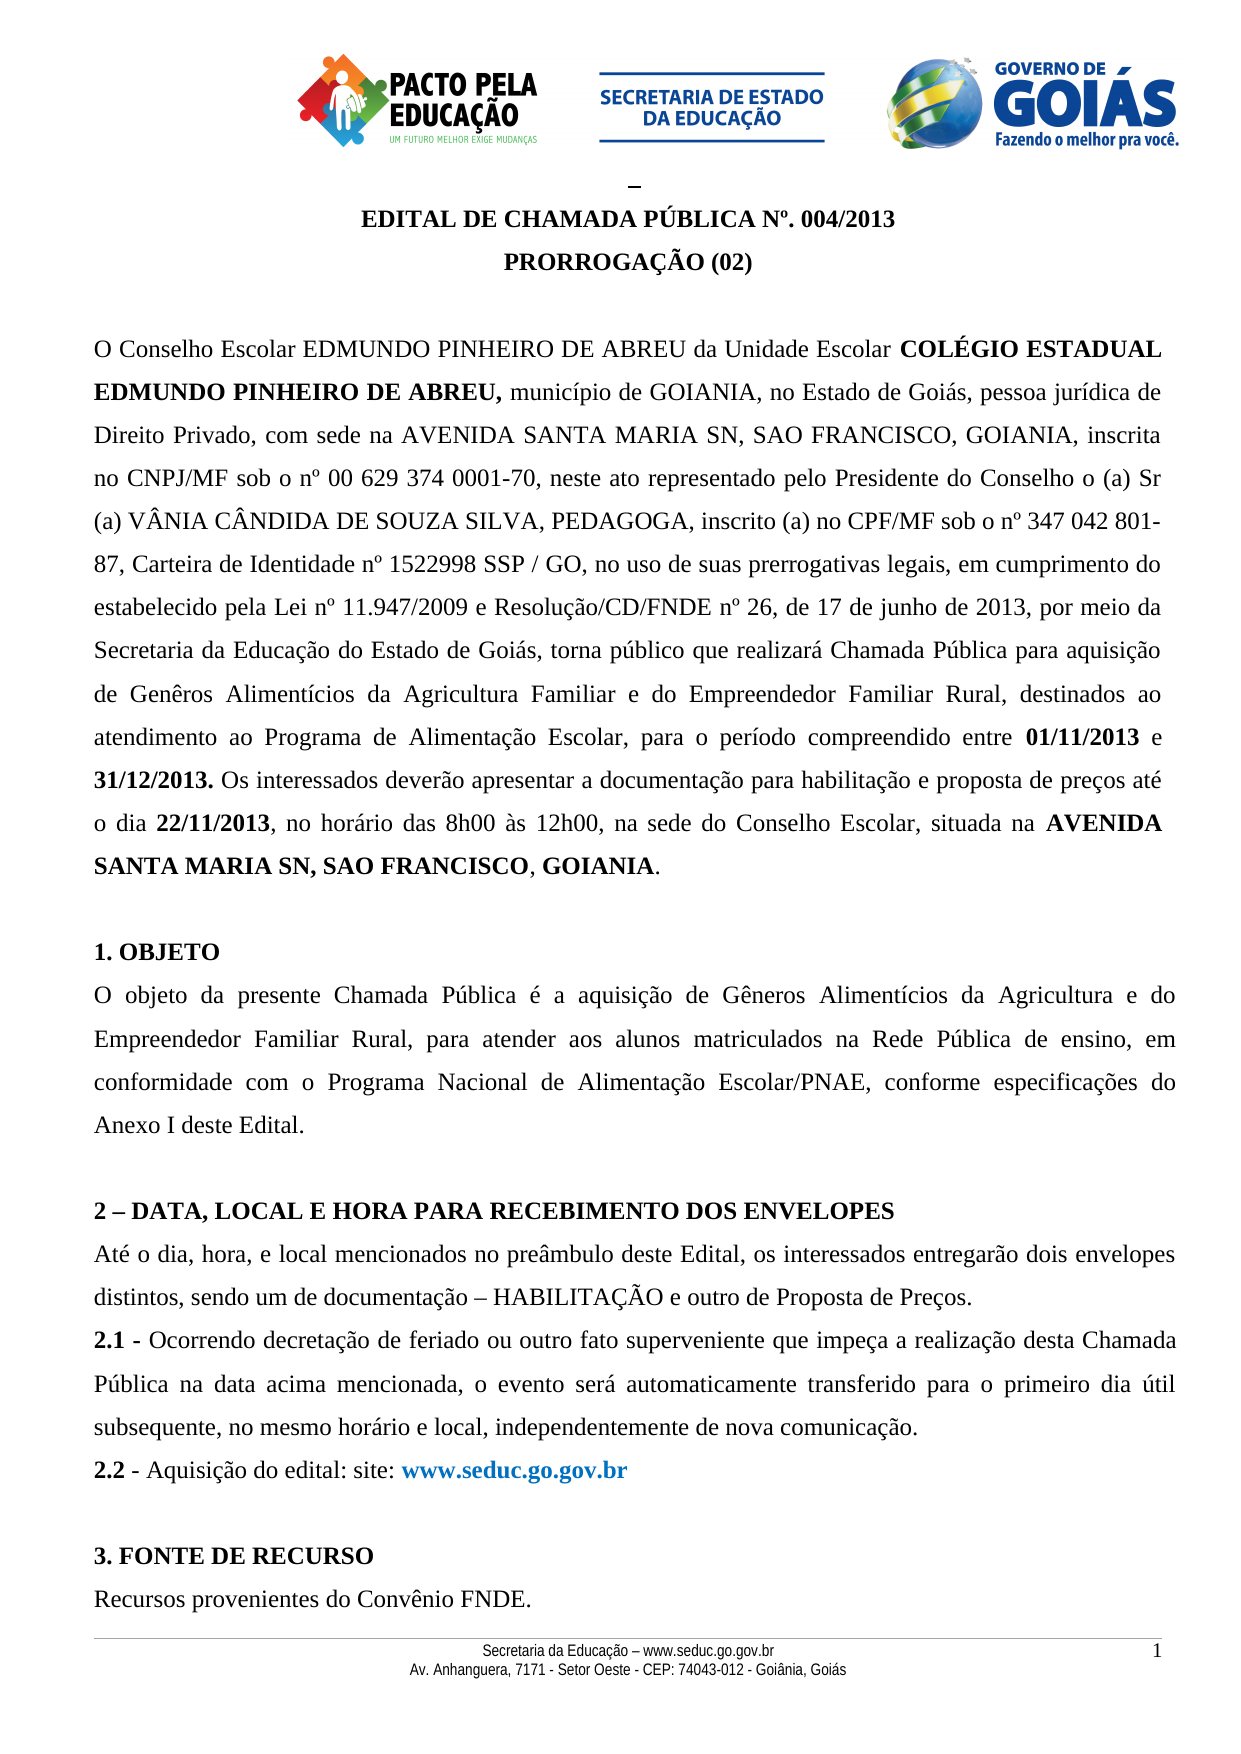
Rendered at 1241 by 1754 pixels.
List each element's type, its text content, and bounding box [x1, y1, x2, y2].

text 2 – DATA, LOCAL E HORA PARA RECEBIMENTO DOS ENVELOPES [94, 1196, 1177, 1225]
text 2.2 - Aquisição do edital: site: www.seduc.go.gov.br [94, 1455, 1177, 1484]
picture [288, 49, 1186, 158]
text Até o dia, hora, e local mencionados no preâmbulo deste Edital, os interessados entregarão dois envelopes distintos, sendo um de documentação – HABILITAÇÃO e outro de Proposta de Preços. [94, 1239, 1177, 1311]
text O objeto da presente Chamada Pública é a aquisição de Gêneros Alimentícios da Agricultura e do Empreendedor Familiar Rural, para atender aos alunos matriculados na Rede Pública de ensino, em conformidade com o Programa Nacional de Alimentação Escolar/PNAE, conforme especificações do Anexo I deste Edital. [94, 981, 1177, 1139]
text EDITAL DE CHAMADA PÚBLICA Nº. 004/2013 [94, 204, 1162, 233]
text PRORROGAÇÃO (02) [94, 247, 1162, 276]
text 2.1 - Ocorrendo decretação de feriado ou outro fato superveniente que impeça a realização desta Chamada Pública na data acima mencionada, o evento será automaticamente transferido para o primeiro dia útil subsequente, no mesmo horário e local, independentemente de nova comunicação. [94, 1326, 1177, 1441]
text Recursos provenientes do Convênio FNDE. [94, 1584, 1177, 1613]
text O Conselho Escolar EDMUNDO PINHEIRO DE ABREU da Unidade Escolar COLÉGIO ESTADUAL EDMUNDO PINHEIRO DE ABREU, município de GOIANIA, no Estado de Goiás, pessoa jurídica de Direito Privado, com sede na AVENIDA SANTA MARIA SN, SAO FRANCISCO, GOIANIA, inscrita no CNPJ/MF sob o nº 00 629 374 0001-70, neste ato representado pelo Presidente do Conselho o (a) Sr (a) VÂNIA CÂNDIDA DE SOUZA SILVA, PEDAGOGA, inscrito (a) no CPF/MF sob o nº 347 042 801-87, Carteira de Identidade nº 1522998 SSP / GO, no uso de suas prerrogativas legais, em cumprimento do estabelecido pela Lei nº 11.947/2009 e Resolução/CD/FNDE nº 26, de 17 de junho de 2013, por meio da Secretaria da Educação do Estado de Goiás, torna público que realizará Chamada Pública para aquisição de Genêros Alimentícios da Agricultura Familiar e do Empreendedor Familiar Rural, destinados ao atendimento ao Programa de Alimentação Escolar, para o período compreendido entre 01/11/2013 e 31/12/2013. Os interessados deverão apresentar a documentação para habilitação e proposta de preços até o dia 22/11/2013, no horário das 8h00 às 12h00, na sede do Conselho Escolar, situada na AVENIDA SANTA MARIA SN, SAO FRANCISCO, GOIANIA. [94, 334, 1162, 880]
text 1. OBJETO [94, 937, 1177, 966]
text 3. FONTE DE RECURSO [94, 1541, 1177, 1570]
